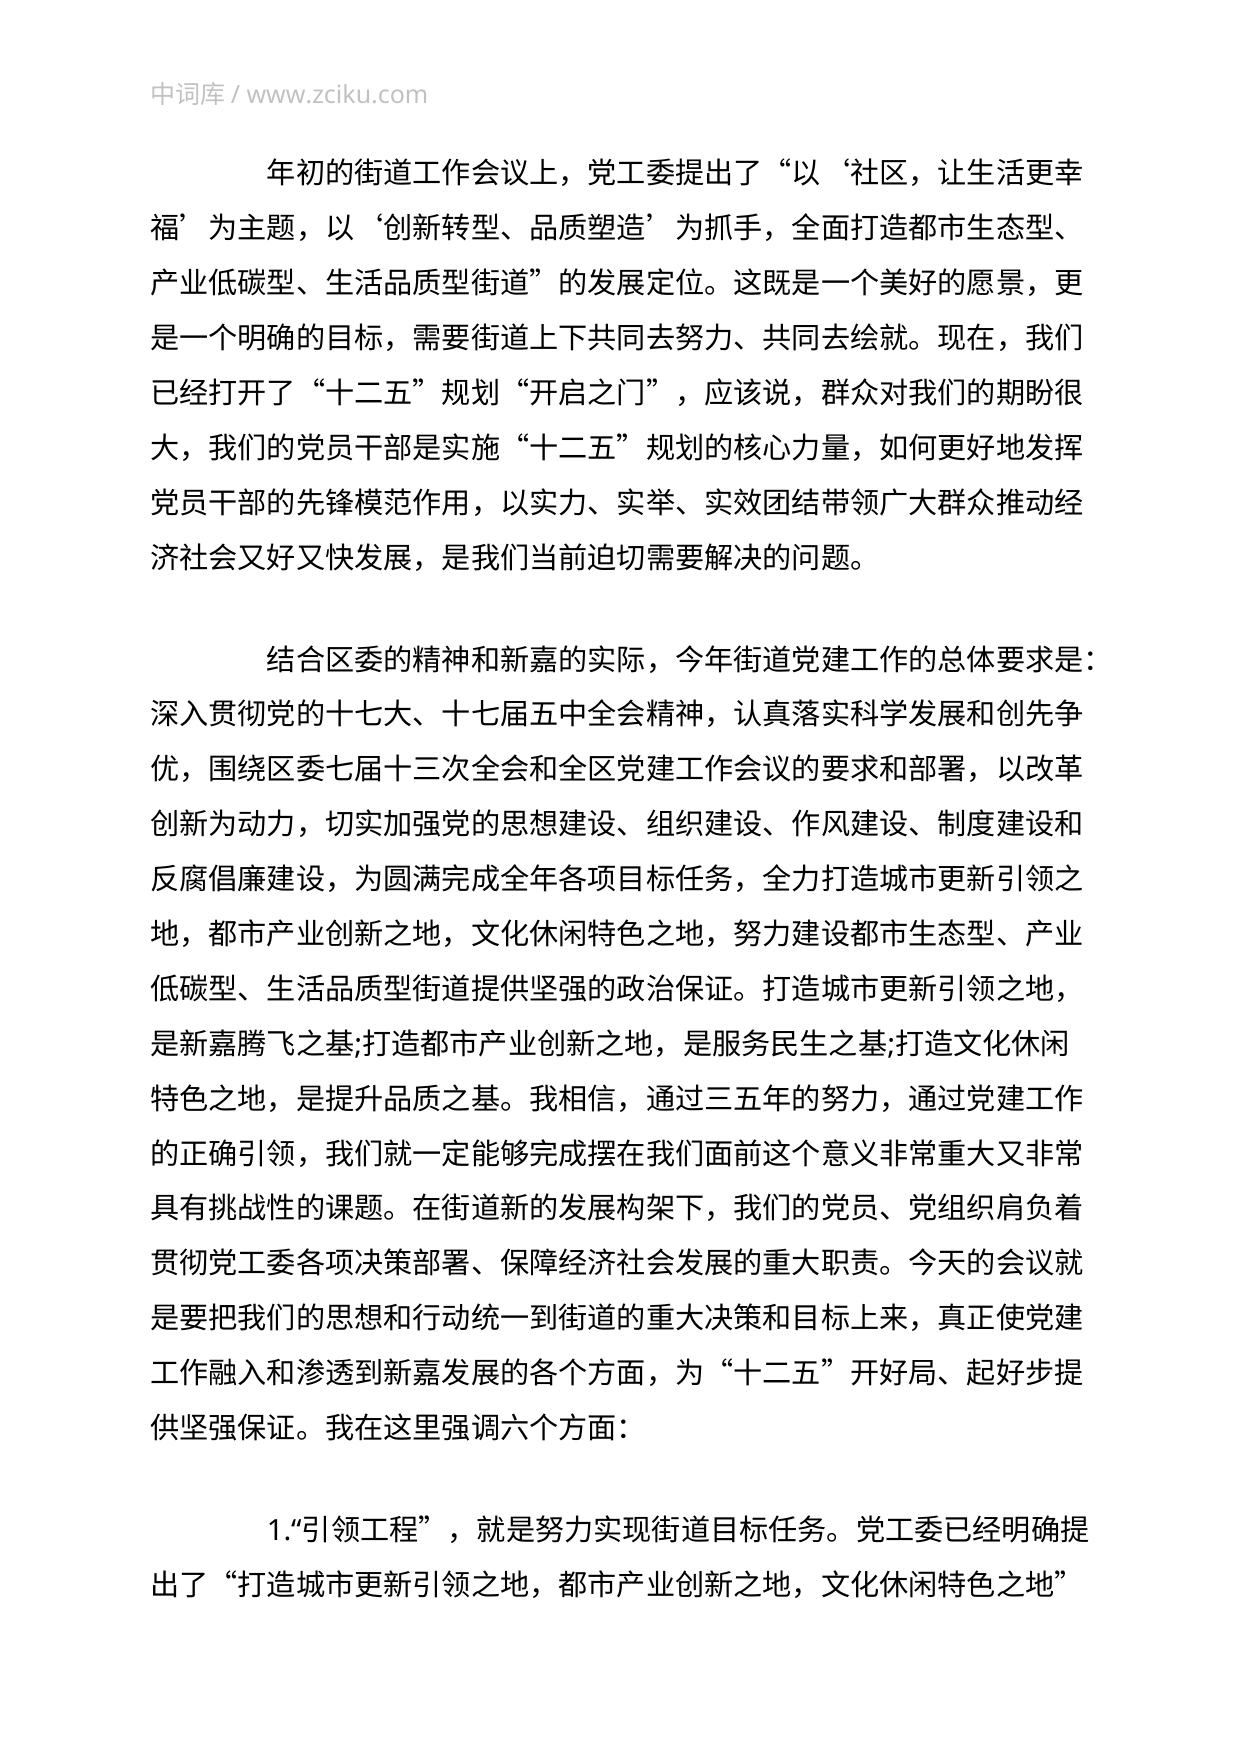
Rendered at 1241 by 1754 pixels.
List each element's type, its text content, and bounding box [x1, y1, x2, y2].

text 结合区委的精神和新嘉的实际，今年街道党建工作的总体要求是：深入贯彻党的十七大、十七届五中全会精神，认真落实科学发展和创先争优，围绕区委七届十三次全会和全区党建工作会议的要求和部署，以改革创新为动力，切实加强党的思想建设、组织建设、作风建设、制度建设和反腐倡廉建设，为圆满完成全年各项目标任务，全力打造城市更新引领之地，都市产业创新之地，文化休闲特色之地，努力建设都市生态型、产业低碳型、生活品质型街道提供坚强的政治保证。打造城市更新引领之地，是新嘉腾飞之基;打造都市产业创新之地，是服务民生之基;打造文化休闲特色之地，是提升品质之基。我相信，通过三五年的努力，通过党建工作的正确引领，我们就一定能够完成摆在我们面前这个意义非常重大又非常具有挑战性的课题。在街道新的发展构架下，我们的党员、党组织肩负着贯彻党工委各项决策部署、保障经济社会发展的重大职责。今天的会议就是要把我们的思想和行动统一到街道的重大决策和目标上来，真正使党建工作融入和渗透到新嘉发展的各个方面，为“十二五”开好局、起好步提供坚强保证。我在这里强调六个方面： [150, 636, 1090, 1447]
text 年初的街道工作会议上，党工委提出了“以‘社区，让生活更幸福’为主题，以‘创新转型、品质塑造’为抓手，全面打造都市生态型、产业低碳型、生活品质型街道”的发展定位。这既是一个美好的愿景，更是一个明确的目标，需要街道上下共同去努力、共同去绘就。现在，我们已经打开了“十二五”规划“开启之门”，应该说，群众对我们的期盼很大，我们的党员干部是实施“十二五”规划的核心力量，如何更好地发挥党员干部的先锋模范作用，以实力、实举、实效团结带领广大群众推动经济社会又好又快发展，是我们当前迫切需要解决的问题。 [150, 150, 1090, 577]
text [150, 1506, 1090, 1604]
